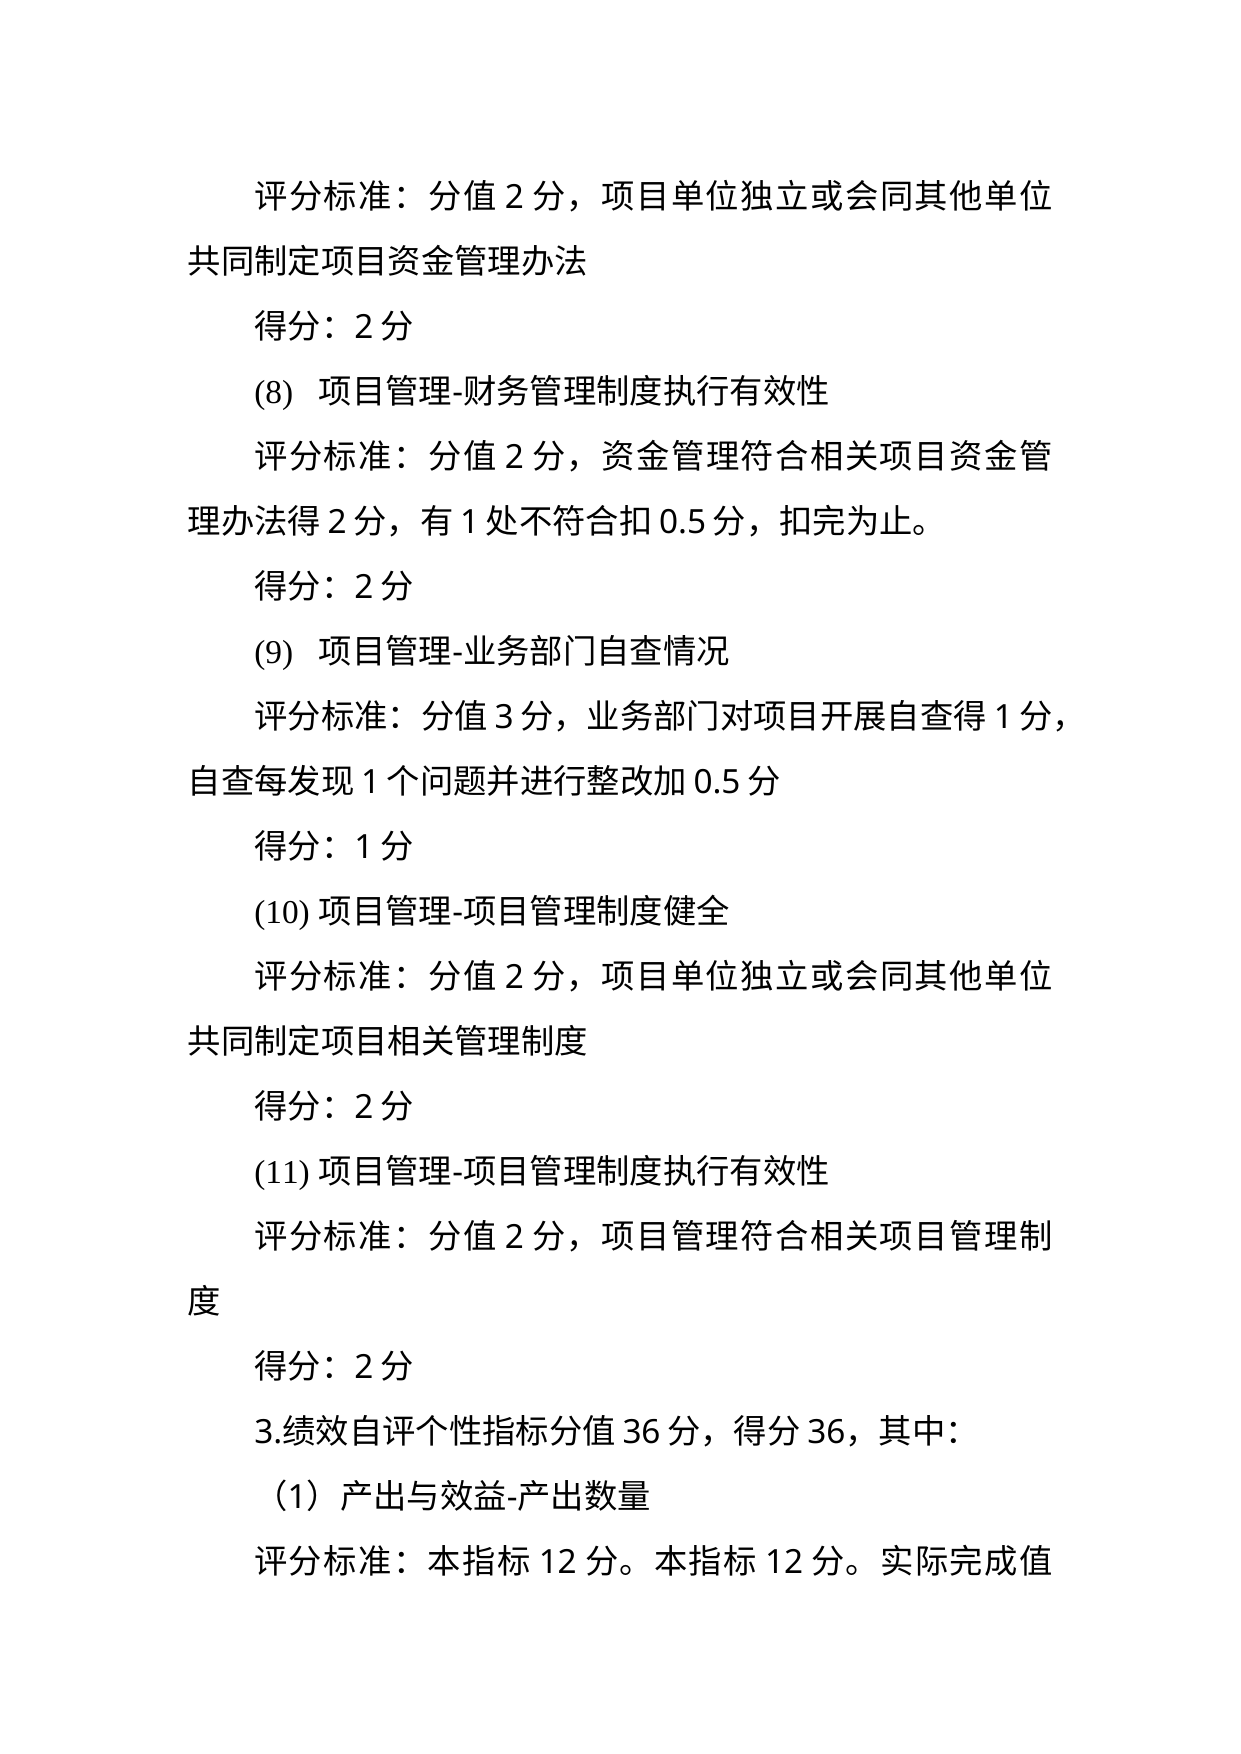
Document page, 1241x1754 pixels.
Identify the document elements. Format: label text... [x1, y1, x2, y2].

text 得分：2分 [187, 552, 1053, 617]
text 评分标准：分值2分，资金管理符合相关项目资金管理办法得2分，有1处不符合扣0.5分，扣完为止。 [187, 422, 1053, 552]
text 评分标准：分值2分，项目单位独立或会同其他单位共同制定项目资金管理办法 [187, 162, 1053, 292]
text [187, 1527, 1053, 1592]
text 3.绩效自评个性指标分值36分，得分36，其中： [187, 1397, 1053, 1462]
list 项目管理-业务部门自查情况 [187, 617, 1053, 682]
text 得分：2分 [187, 1332, 1053, 1397]
text （1）产出与效益-产出数量 [187, 1462, 1053, 1527]
text 评分标准：分值3分，业务部门对项目开展自查得1分，自查每发现1个问题并进行整改加0.5分 [187, 682, 1053, 812]
list 项目管理-项目管理制度执行有效性 [187, 1137, 1053, 1202]
list 项目管理-项目管理制度健全 [187, 877, 1053, 942]
text 得分：2分 [187, 292, 1053, 357]
text 得分：2分 [187, 1072, 1053, 1137]
text 得分：1分 [187, 812, 1053, 877]
list 评分标准：分值2分，项目单位独立或会同其他单位共同制定项目相关管理制度 [187, 942, 1053, 1072]
list 评分标准：分值2分，项目管理符合相关项目管理制度 [187, 1202, 1053, 1332]
list 项目管理-财务管理制度执行有效性 [187, 357, 1053, 422]
